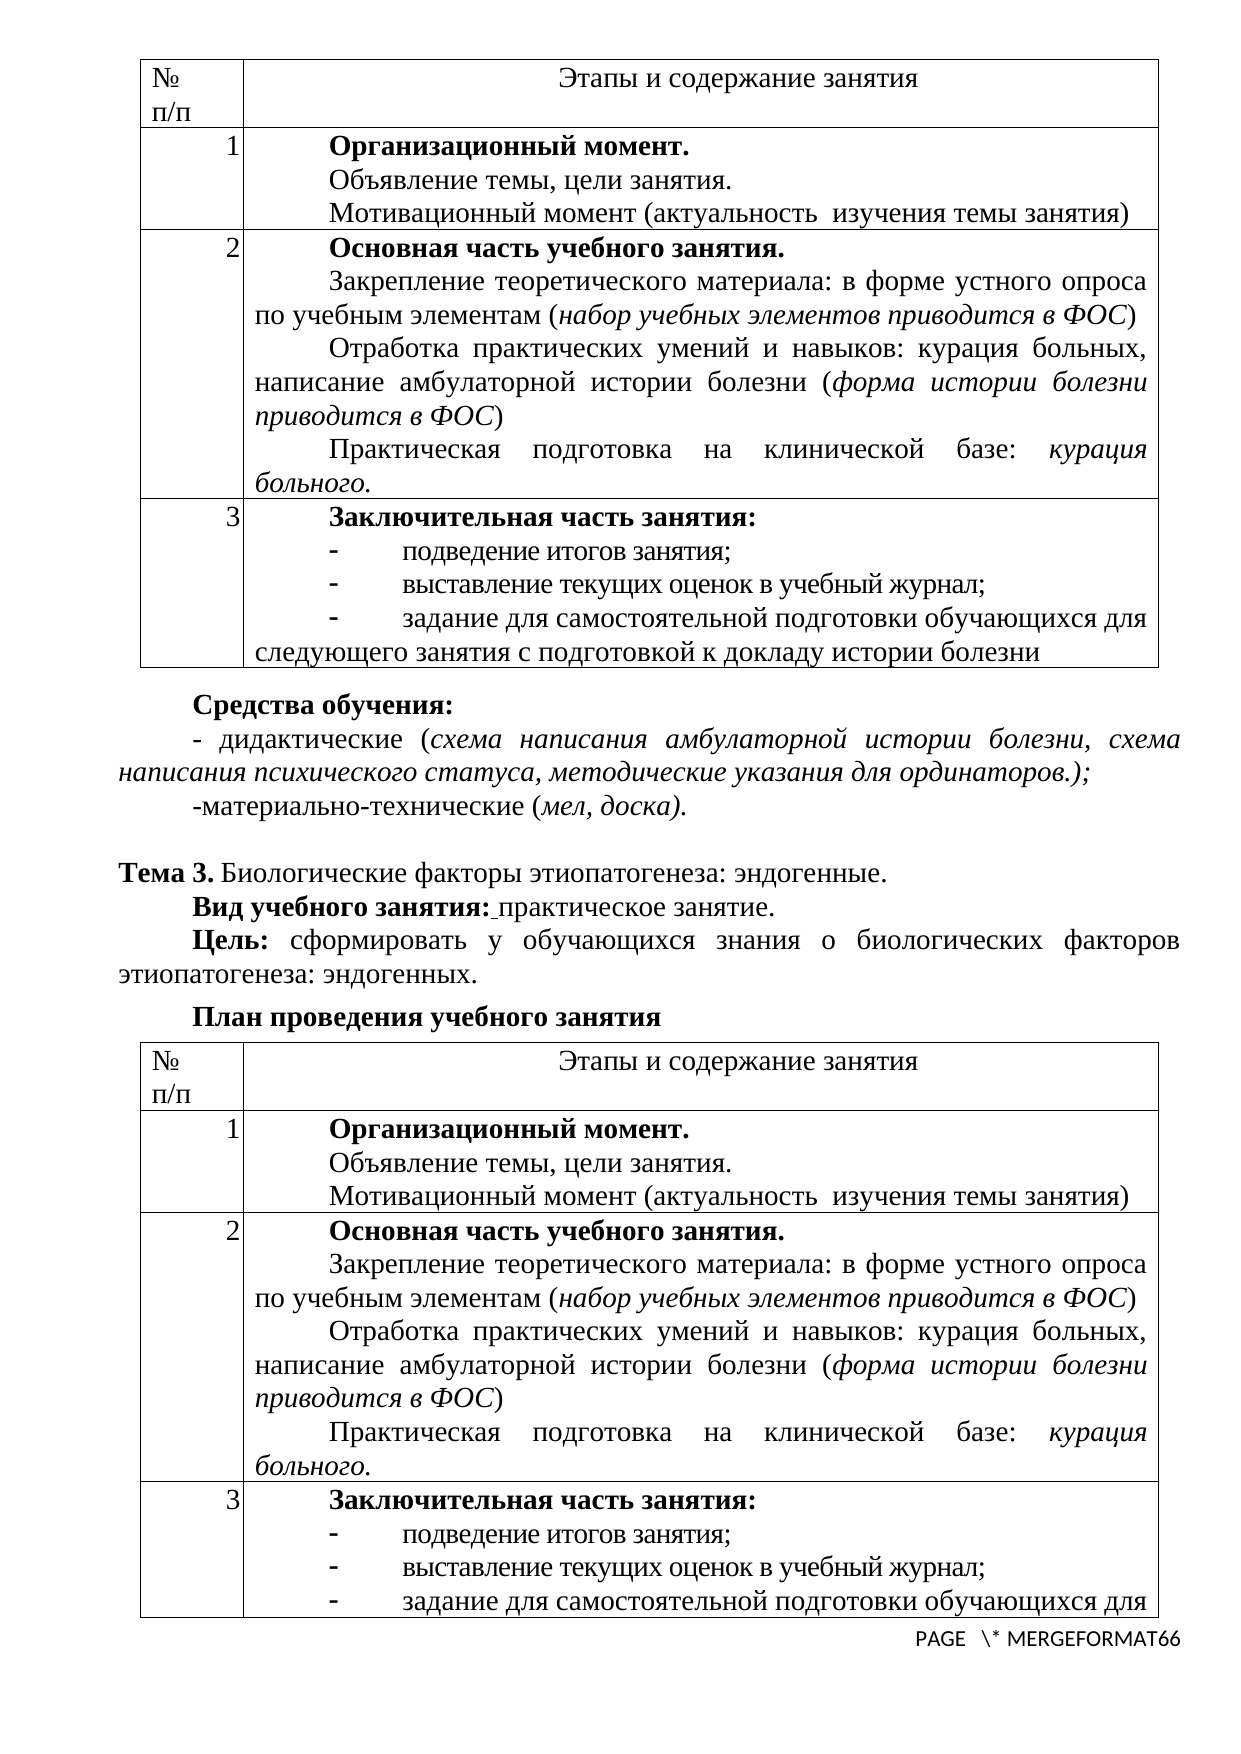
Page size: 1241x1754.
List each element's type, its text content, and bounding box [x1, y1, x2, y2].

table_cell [244, 1482, 1158, 1617]
text -материально-технические (мел, доска). [118, 788, 1181, 822]
table_cell Основная часть учебного занятия. Закрепление теоретического материала: в форме устного опроса по учебным элементам (набор учебных элементов приводится в ФОС) Отработка практических умений и навыков: курация больных, написание амбулаторной истории болезни (форма истории болезни приводится в ФОС) Практическая подготовка на клинической базе: курация больного. [244, 230, 1158, 498]
table_cell 3 [141, 1482, 243, 1617]
text План проведения учебного занятия [118, 999, 1181, 1032]
table_cell Организационный момент. Объявление темы, цели занятия. Мотивационный момент (актуальность изучения темы занятия) [244, 128, 1158, 229]
table_cell 3 [141, 499, 243, 667]
table_cell Организационный момент. Объявление темы, цели занятия. Мотивационный момент (актуальность изучения темы занятия) [244, 1111, 1158, 1212]
text - дидактические (схема написания амбулаторной истории болезни, схема написания психического статуса, методические указания для ординаторов.); [118, 721, 1181, 788]
table_cell Основная часть учебного занятия. Закрепление теоретического материала: в форме устного опроса по учебным элементам (набор учебных элементов приводится в ФОС) Отработка практических умений и навыков: курация больных, написание амбулаторной истории болезни (форма истории болезни приводится в ФОС) Практическая подготовка на клинической базе: курация больного. [244, 1213, 1158, 1481]
table_cell 1 [141, 128, 243, 229]
text Тема 3. Биологические факторы этиопатогенеза: эндогенные. [118, 855, 1181, 889]
table_header Этапы и содержание занятия [244, 60, 1158, 127]
table_header Этапы и содержание занятия [244, 1043, 1158, 1110]
table_cell 2 [141, 230, 243, 498]
table_header № п/п [141, 60, 243, 127]
text Вид учебного занятия: практическое занятие. [118, 889, 1181, 922]
table_cell 1 [141, 1111, 243, 1212]
table_cell 2 [141, 1213, 243, 1481]
text Цель: сформировать у обучающихся знания о биологических факторов этиопатогенеза: эндогенных. [118, 922, 1181, 989]
text Средства обучения: [118, 687, 1181, 721]
table_header № п/п [141, 1043, 243, 1110]
